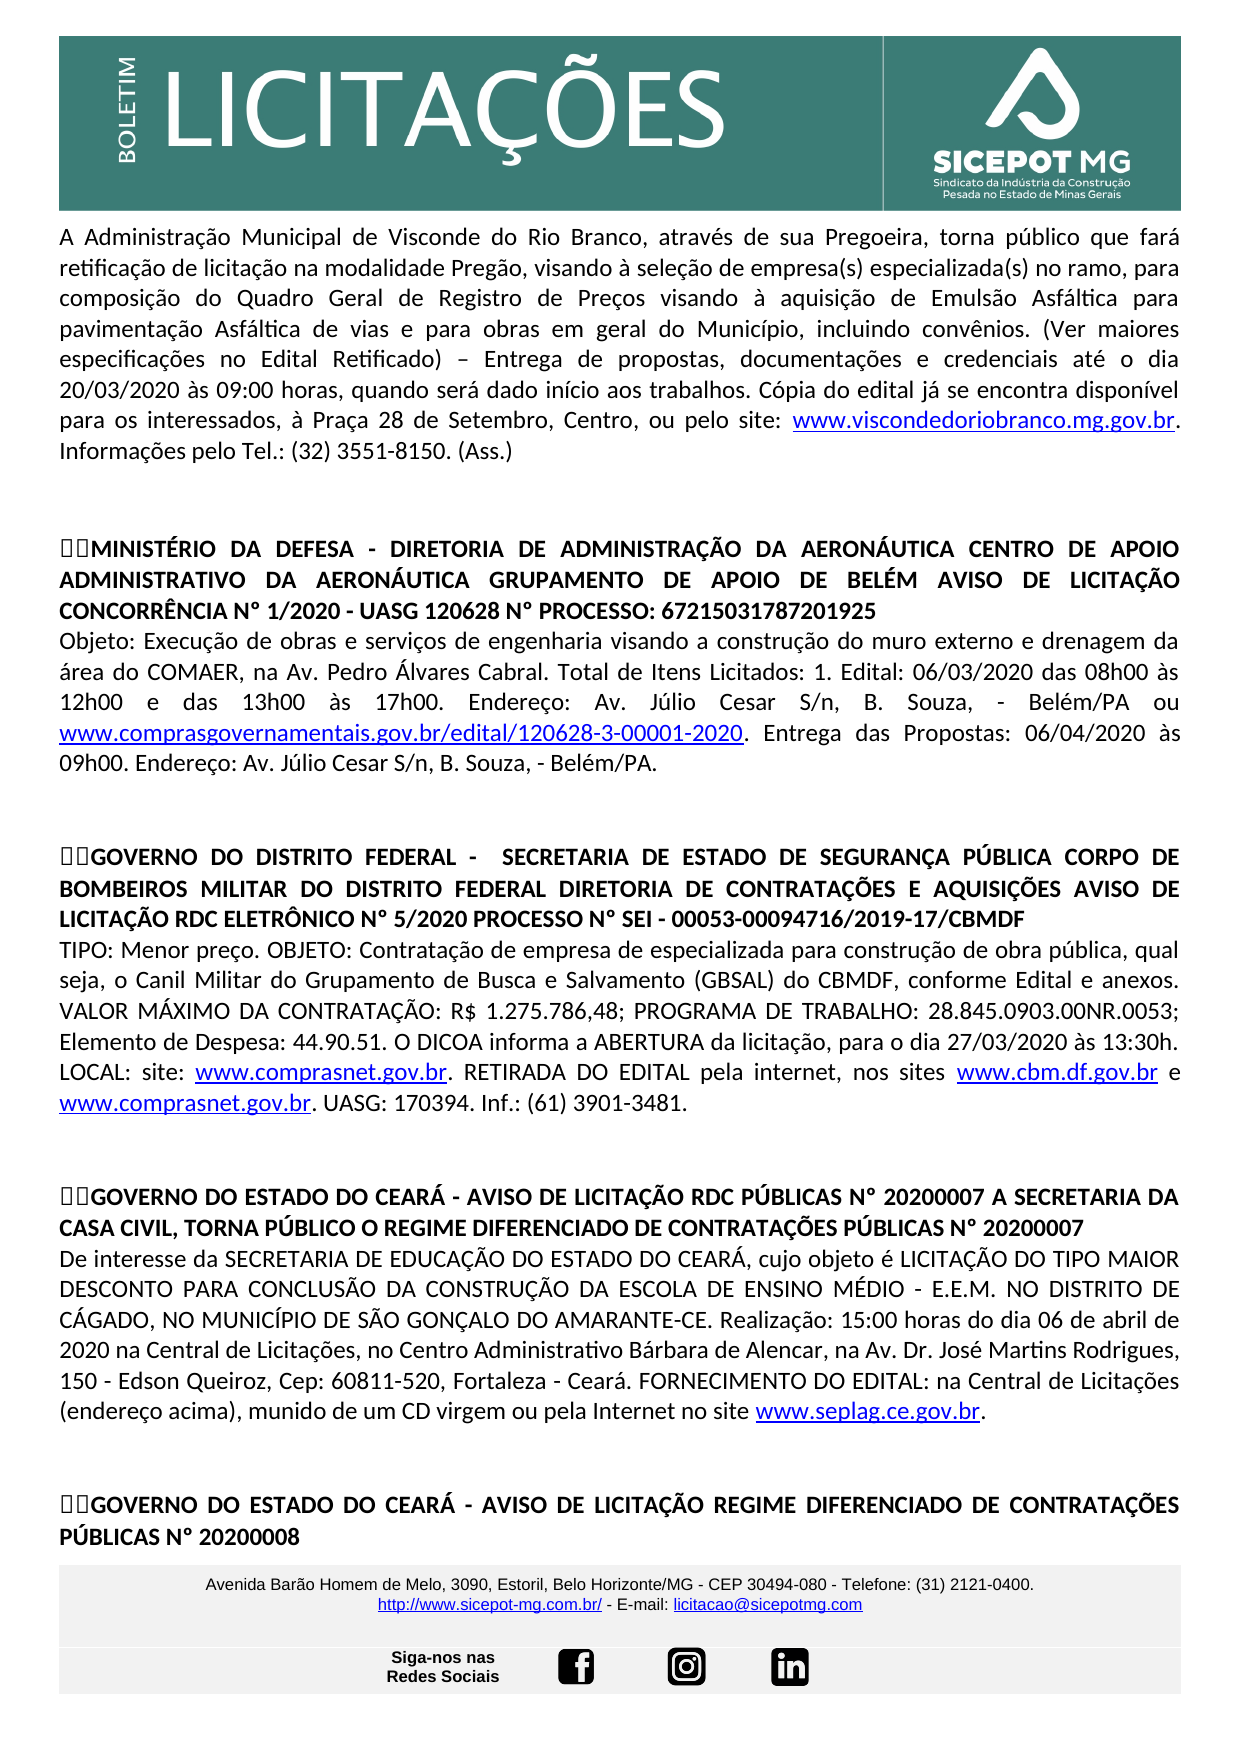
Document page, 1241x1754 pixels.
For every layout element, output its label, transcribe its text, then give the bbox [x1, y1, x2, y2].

text Objeto: Execução de obras e serviços de engenharia visando a construção do muro externo e drenagem da área do COMAER, na Av. Pedro Álvares Cabral. Total de Itens Licitados: 1. Edital: 06/03/2020 das 08h00 às 12h00 e das 13h00 às 17h00. Endereço: Av. Júlio Cesar S/n, B. Souza, - Belém/PA ou www.comprasgovernamentais.gov.br/edital/120628-3-00001-2020. Entrega das Propostas: 06/04/2020 às 09h00. Endereço: Av. Júlio Cesar S/n, B. Souza, - Belém/PA. [59, 625, 1181, 778]
text TIPO: Menor preço. OBJETO: Contratação de empresa de especializada para construção de obra pública, qual seja, o Canil Militar do Grupamento de Busca e Salvamento (GBSAL) do CBMDF, conforme Edital e anexos. VALOR MÁXIMO DA CONTRATAÇÃO: R$ 1.275.786,48; PROGRAMA DE TRABALHO: 28.845.0903.00NR.0053; Elemento de Despesa: 44.90.51. O DICOA informa a ABERTURA da licitação, para o dia 27/03/2020 às 13:30h. LOCAL: site: www.comprasnet.gov.br. RETIRADA DO EDITAL pela internet, nos sites www.cbm.df.gov.br e www.comprasnet.gov.br. UASG: 170394. Inf.: (61) 3901-3481. [59, 934, 1181, 1117]
text GOVERNO DO ESTADO DO CEARÁ - AVISO DE LICITAÇÃO RDC PÚBLICAS Nº 20200007 A SECRETARIA DA CASA CIVIL, TORNA PÚBLICO O REGIME DIFERENCIADO DE CONTRATAÇÕES PÚBLICAS Nº 20200007 [59, 1178, 1181, 1243]
text MINISTÉRIO DA DEFESA - DIRETORIA DE ADMINISTRAÇÃO DA AERONÁUTICA CENTRO DE APOIO ADMINISTRATIVO DA AERONÁUTICA GRUPAMENTO DE APOIO DE BELÉM AVISO DE LICITAÇÃO CONCORRÊNCIA Nº 1/2020 - UASG 120628 Nº PROCESSO: 67215031787201925 [59, 530, 1181, 625]
text De interesse da SECRETARIA DE EDUCAÇÃO DO ESTADO DO CEARÁ, cujo objeto é LICITAÇÃO DO TIPO MAIOR DESCONTO PARA CONCLUSÃO DA CONSTRUÇÃO DA ESCOLA DE ENSINO MÉDIO - E.E.M. NO DISTRITO DE CÁGADO, NO MUNICÍPIO DE SÃO GONÇALO DO AMARANTE-CE. Realização: 15:00 horas do dia 06 de abril de 2020 na Central de Licitações, no Centro Administrativo Bárbara de Alencar, na Av. Dr. José Martins Rodrigues, 150 - Edson Queiroz, Cep: 60811-520, Fortaleza - Ceará. FORNECIMENTO DO EDITAL: na Central de Licitações (endereço acima), munido de um CD virgem ou pela Internet no site www.seplag.ce.gov.br. [59, 1243, 1181, 1426]
text GOVERNO DO ESTADO DO CEARÁ - AVISO DE LICITAÇÃO REGIME DIFERENCIADO DE CONTRATAÇÕES PÚBLICAS Nº 20200008 [59, 1487, 1181, 1552]
text GOVERNO DO DISTRITO FEDERAL - SECRETARIA DE ESTADO DE SEGURANÇA PÚBLICA CORPO DE BOMBEIROS MILITAR DO DISTRITO FEDERAL DIRETORIA DE CONTRATAÇÕES E AQUISIÇÕES AVISO DE LICITAÇÃO RDC ELETRÔNICO Nº 5/2020 PROCESSO Nº SEI - 00053-00094716/2019-17/CBMDF [59, 839, 1181, 934]
picture [771, 1648, 809, 1686]
picture [557, 1648, 594, 1685]
text A Administração Municipal de Visconde do Rio Branco, através de sua Pregoeira, torna público que fará retificação de licitação na modalidade Pregão, visando à seleção de empresa(s) especializada(s) no ramo, para composição do Quadro Geral de Registro de Preços visando à aquisição de Emulsão Asfáltica para pavimentação Asfáltica de vias e para obras em geral do Município, incluindo convênios. (Ver maiores especificações no Edital Retificado) – Entrega de propostas, documentações e credenciais até o dia 20/03/2020 às 09:00 horas, quando será dado início aos trabalhos. Cópia do edital já se encontra disponível para os interessados, à Praça 28 de Setembro, Centro, ou pelo site: www.viscondedoriobranco.mg.gov.br. Informações pelo Tel.: (32) 3551-8150. (Ass.) [59, 221, 1181, 466]
picture [667, 1647, 706, 1686]
picture [59, 36, 1181, 211]
